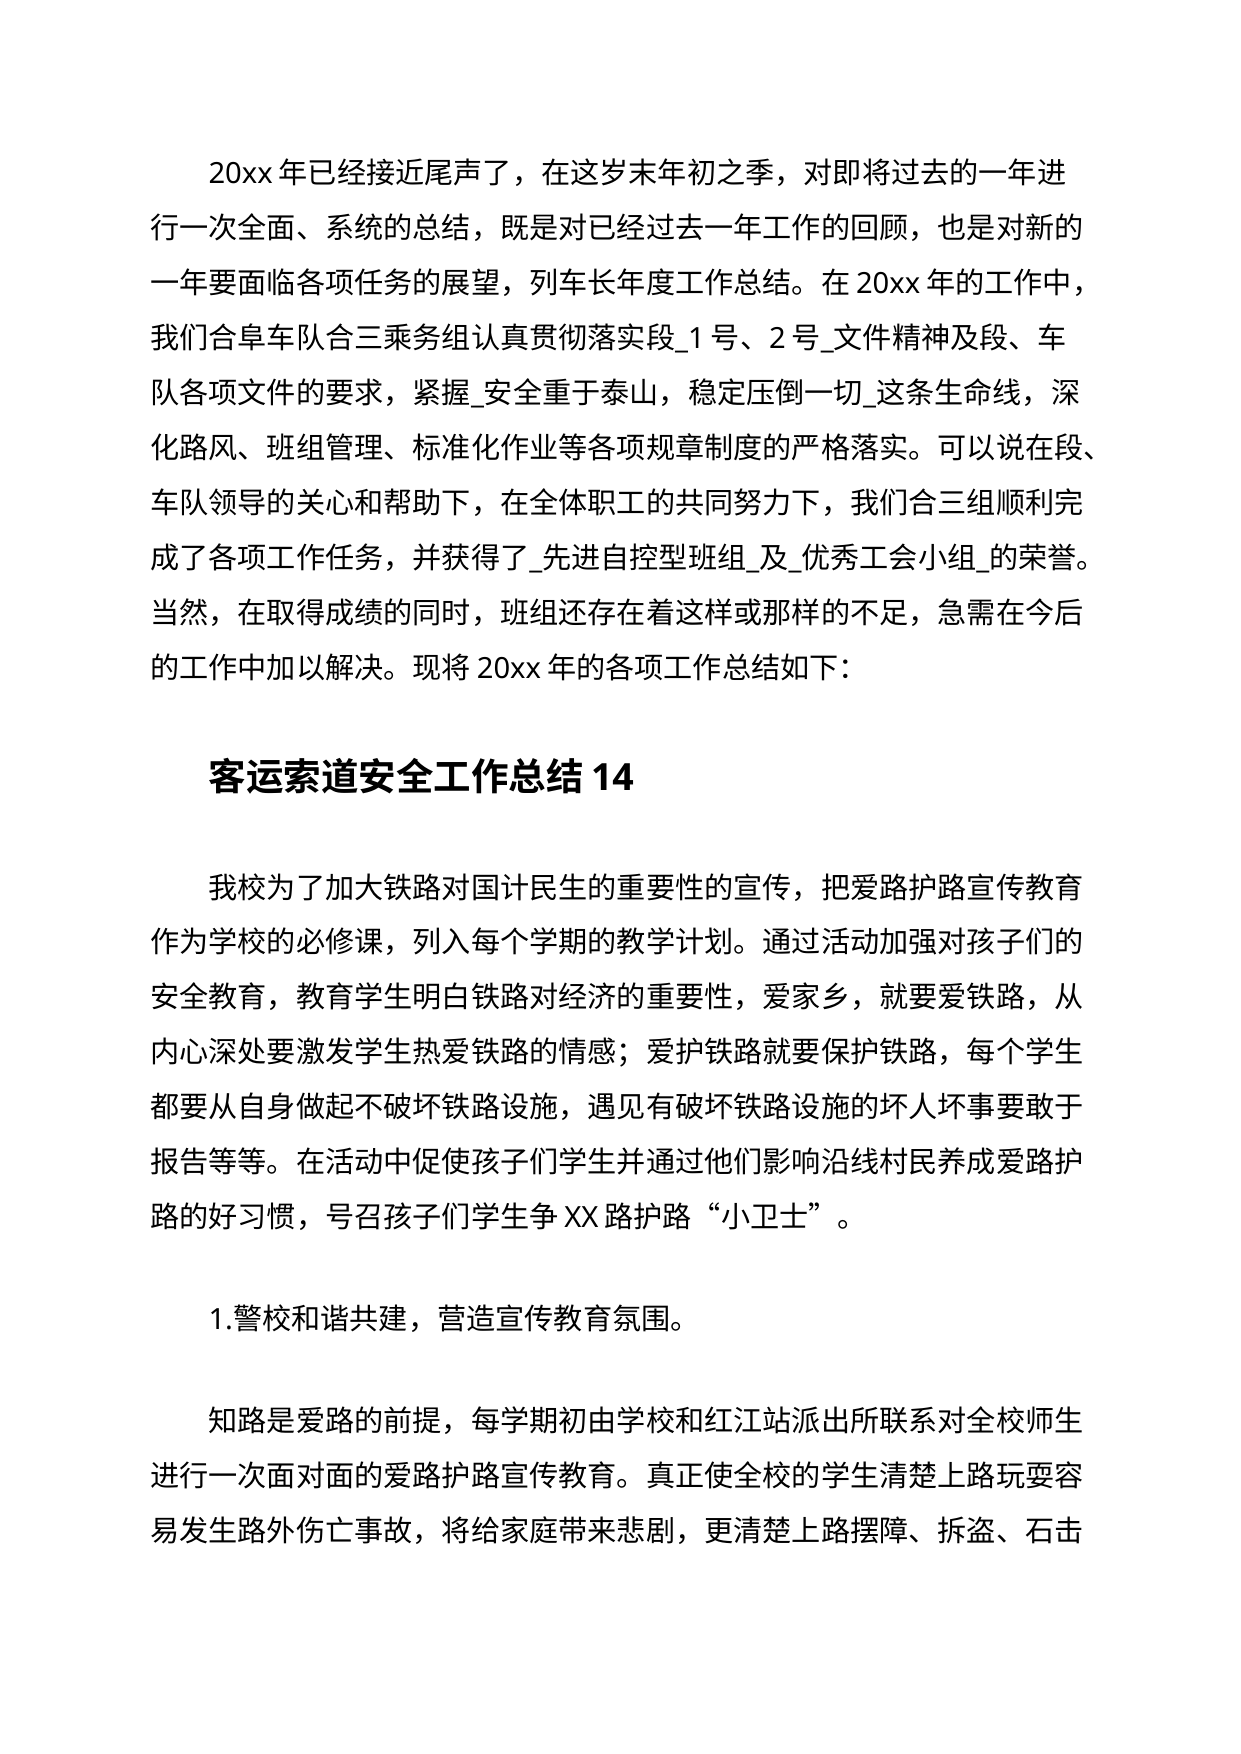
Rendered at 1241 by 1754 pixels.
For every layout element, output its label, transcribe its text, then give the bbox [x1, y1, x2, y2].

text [150, 1397, 1090, 1549]
text 我校为了加大铁路对国计民生的重要性的宣传，把爱路护路宣传教育作为学校的必修课，列入每个学期的教学计划。通过活动加强对孩子们的安全教育，教育学生明白铁路对经济的重要性，爱家乡，就要爱铁路，从内心深处要激发学生热爱铁路的情感；爱护铁路就要保护铁路，每个学生都要从自身做起不破坏铁路设施，遇见有破坏铁路设施的坏人坏事要敢于报告等等。在活动中促使孩子们学生并通过他们影响沿线村民养成爱路护路的好习惯，号召孩子们学生争XX路护路“小卫士”。 [150, 864, 1090, 1236]
text 客运索道安全工作总结14 [150, 747, 1090, 801]
text 20xx年已经接近尾声了，在这岁末年初之季，对即将过去的一年进行一次全面、系统的总结，既是对已经过去一年工作的回顾，也是对新的一年要面临各项任务的展望，列车长年度工作总结。在20xx年的工作中，我们合阜车队合三乘务组认真贯彻落实段_1号、2号_文件精神及段、车队各项文件的要求，紧握_安全重于泰山，稳定压倒一切_这条生命线，深化路风、班组管理、标准化作业等各项规章制度的严格落实。可以说在段、车队领导的关心和帮助下，在全体职工的共同努力下，我们合三组顺利完成了各项工作任务，并获得了_先进自控型班组_及_优秀工会小组_的荣誉。当然，在取得成绩的同时，班组还存在着这样或那样的不足，急需在今后的工作中加以解决。现将20xx年的各项工作总结如下： [150, 150, 1090, 687]
text 1.警校和谐共建，营造宣传教育氛围。 [150, 1296, 1090, 1338]
